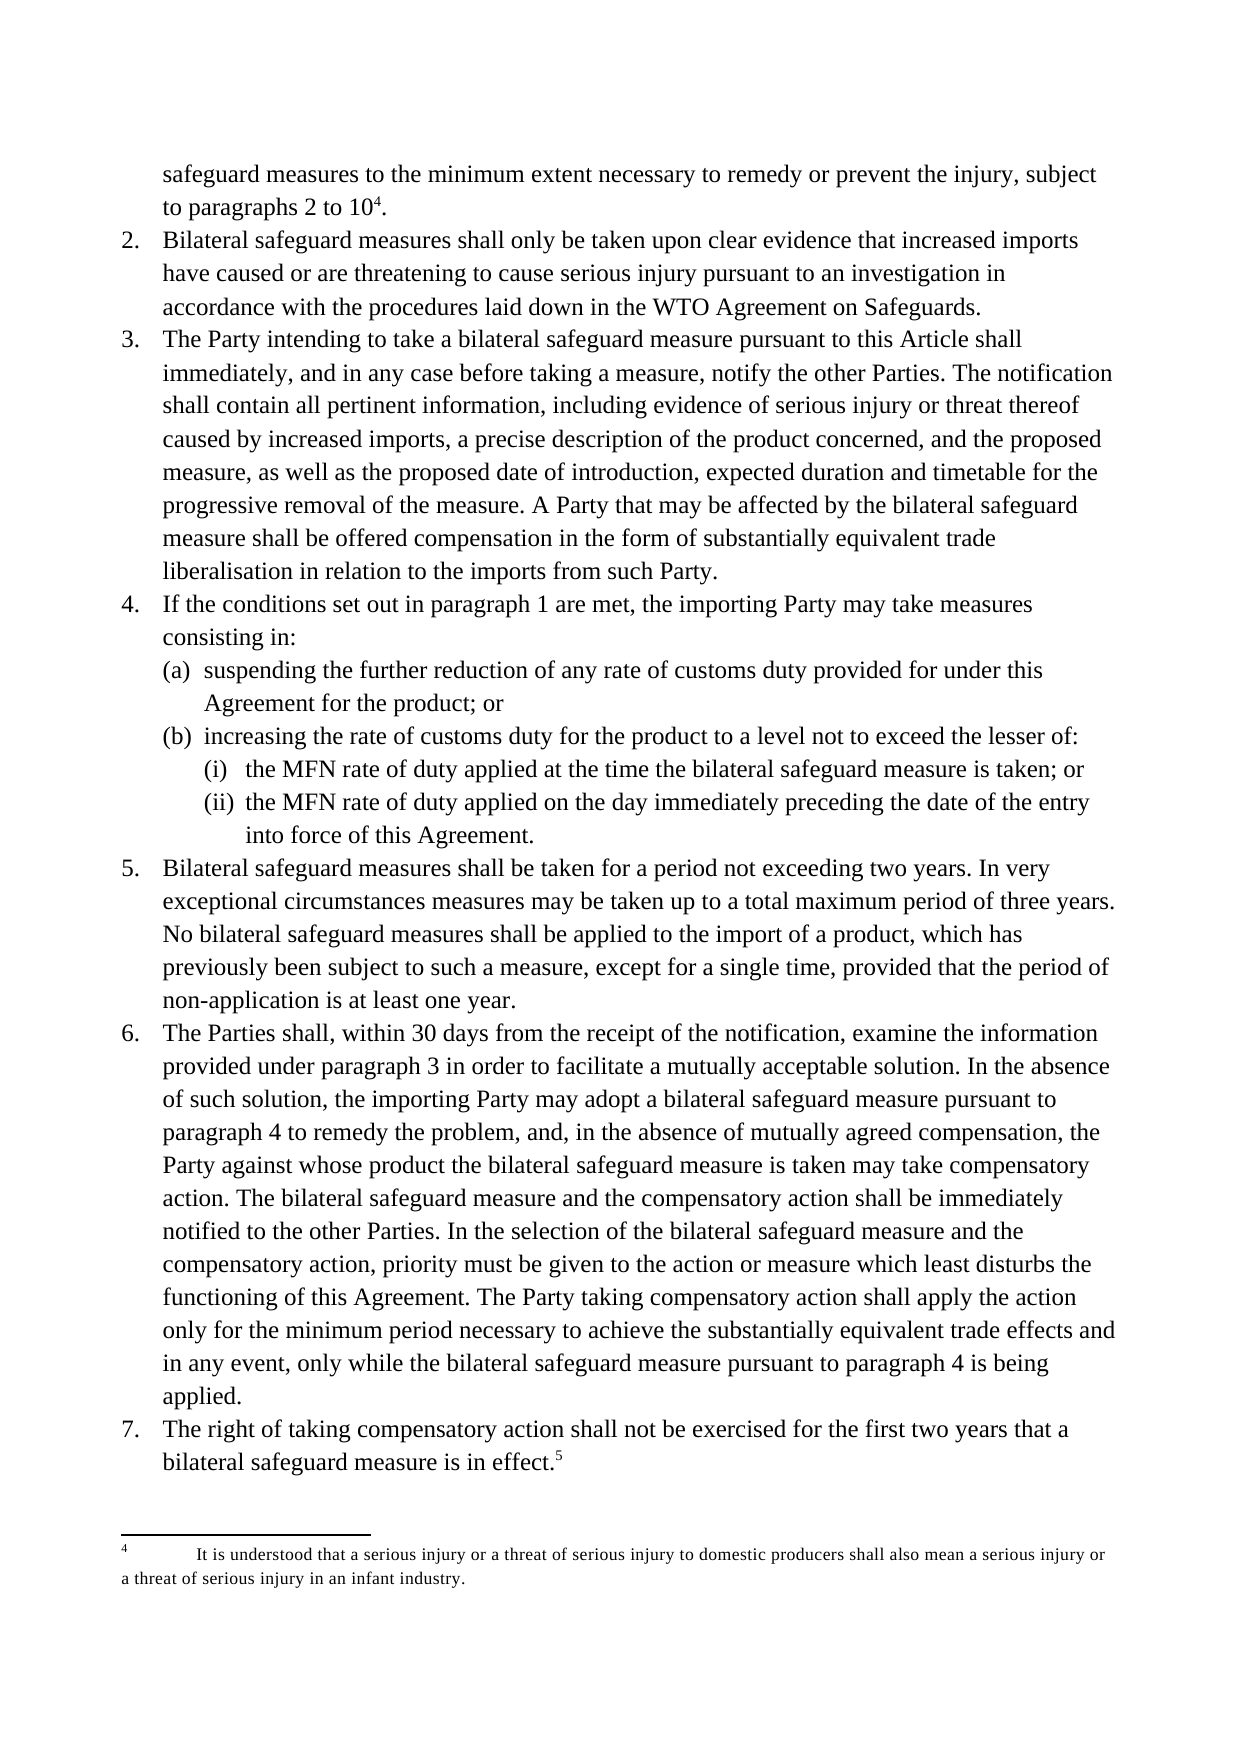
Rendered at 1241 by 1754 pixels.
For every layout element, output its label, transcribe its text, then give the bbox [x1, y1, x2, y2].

list 3. The Party intending to take a bilateral safeguard measure pursuant to this Article shall immediately, and in any case before taking a measure, notify the other Parties. The notification shall contain all pertinent information, including evidence of serious injury or threat thereof caused by increased imports, a precise description of the product concerned, and the proposed measure, as well as the proposed date of introduction, expected duration and timetable for the progressive removal of the measure. A Party that may be affected by the bilateral safeguard measure shall be offered compensation in the form of substantially equivalent trade liberalisation in relation to the imports from such Party. [121, 324, 1119, 584]
list (a) suspending the further reduction of any rate of customs duty provided for under this Agreement for the product; or [162, 655, 1119, 717]
list 7. The right of taking compensatory action shall not be exercised for the first two years that a bilateral safeguard measure is in effect. [121, 1414, 1119, 1476]
list 5. Bilateral safeguard measures shall be taken for a period not exceeding two years. In very exceptional circumstances measures may be taken up to a total maximum period of three years. No bilateral safeguard measures shall be applied to the import of a product, which has previously been subject to such a measure, except for a single time, provided that the period of non-application is at least one year. [121, 853, 1119, 1014]
list 4. If the conditions set out in paragraph 1 are met, the importing Party may take measures consisting in: [121, 589, 1119, 651]
list (b) increasing the rate of customs duty for the product to a level not to exceed the lesser of: [162, 721, 1119, 749]
list (i) the MFN rate of duty applied at the time the bilateral safeguard measure is taken; or [204, 754, 1119, 783]
list 2. Bilateral safeguard measures shall only be taken upon clear evidence that increased imports have caused or are threatening to cause serious injury pursuant to an investigation in accordance with the procedures laid down in the WTO Agreement on Safeguards. [121, 226, 1119, 320]
list (ii) the MFN rate of duty applied on the day immediately preceding the date of the entry into force of this Agreement. [204, 787, 1119, 849]
list 6. The Parties shall, within 30 days from the receipt of the notification, examine the information provided under paragraph 3 in order to facilitate a mutually acceptable solution. In the absence of such solution, the importing Party may adopt a bilateral safeguard measure pursuant to paragraph 4 to remedy the problem, and, in the absence of mutually agreed compensation, the Party against whose product the bilateral safeguard measure is taken may take compensatory action. The bilateral safeguard measure and the compensatory action shall be immediately notified to the other Parties. In the selection of the bilateral safeguard measure and the compensatory action, priority must be given to the action or measure which least disturbs the functioning of this Agreement. The Party taking compensatory action shall apply the action only for the minimum period necessary to achieve the substantially equivalent trade effects and in any event, only while the bilateral safeguard measure pursuant to paragraph 4 is being applied. [121, 1018, 1119, 1410]
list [121, 159, 1119, 221]
